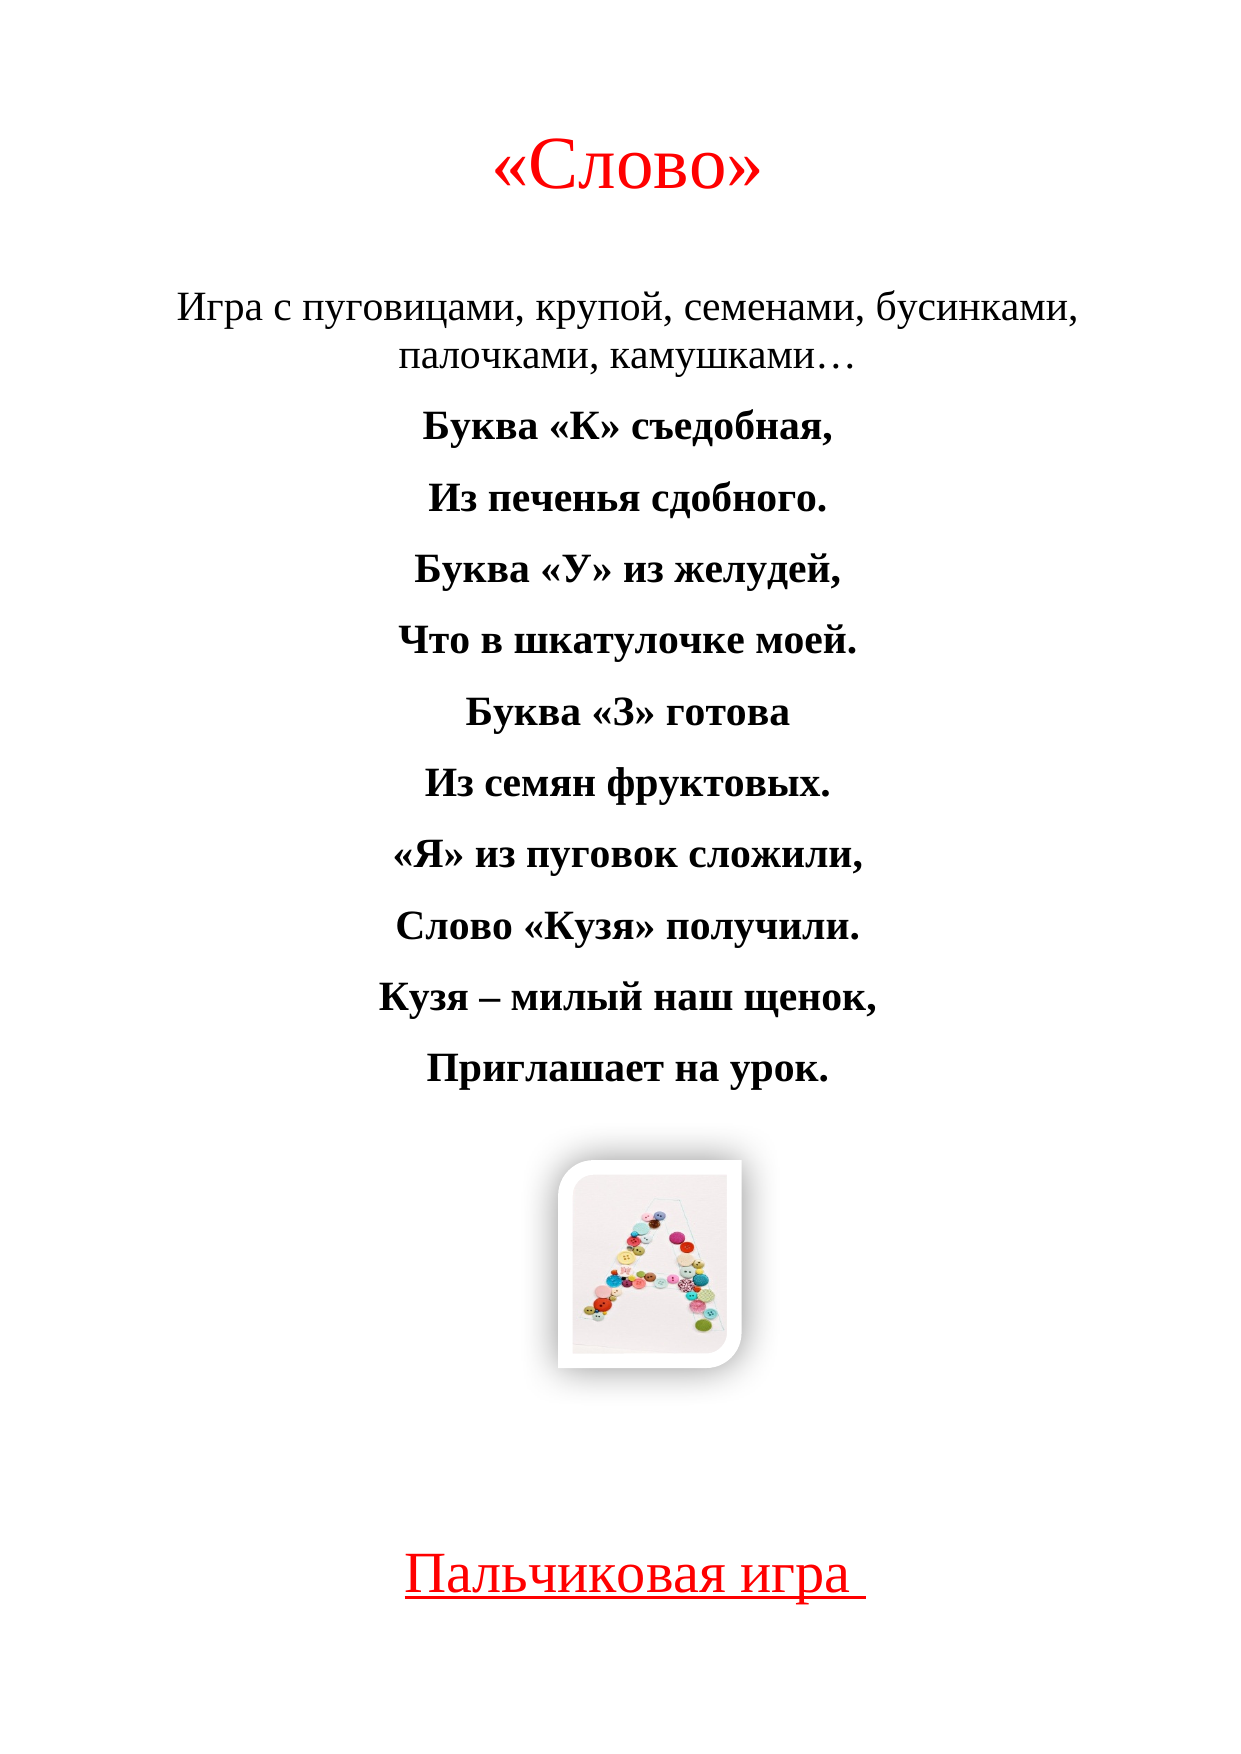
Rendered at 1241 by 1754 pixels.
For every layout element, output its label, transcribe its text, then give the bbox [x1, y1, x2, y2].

text Игра с пуговицами, крупой, семенами, бусинками, палочками, камушками… [148, 281, 1107, 377]
text Что в шкатулочке моей. [148, 615, 1107, 663]
text «Слово» [148, 118, 1107, 204]
text Буква «К» съедобная, [148, 401, 1107, 449]
text Из семян фруктовых. [148, 757, 1107, 805]
text «Я» из пуговок сложили, [148, 829, 1107, 877]
text Из печенья сдобного. [148, 472, 1107, 520]
text Приглашает на урок. [148, 1043, 1107, 1091]
picture [573, 1175, 726, 1353]
text Кузя – милый наш щенок, [148, 972, 1107, 1019]
text Буква «З» готова [148, 686, 1107, 734]
text Слово «Кузя» получили. [148, 900, 1107, 948]
text Буква «У» из желудей, [148, 543, 1107, 591]
text Пальчиковая игра [148, 1538, 1107, 1605]
